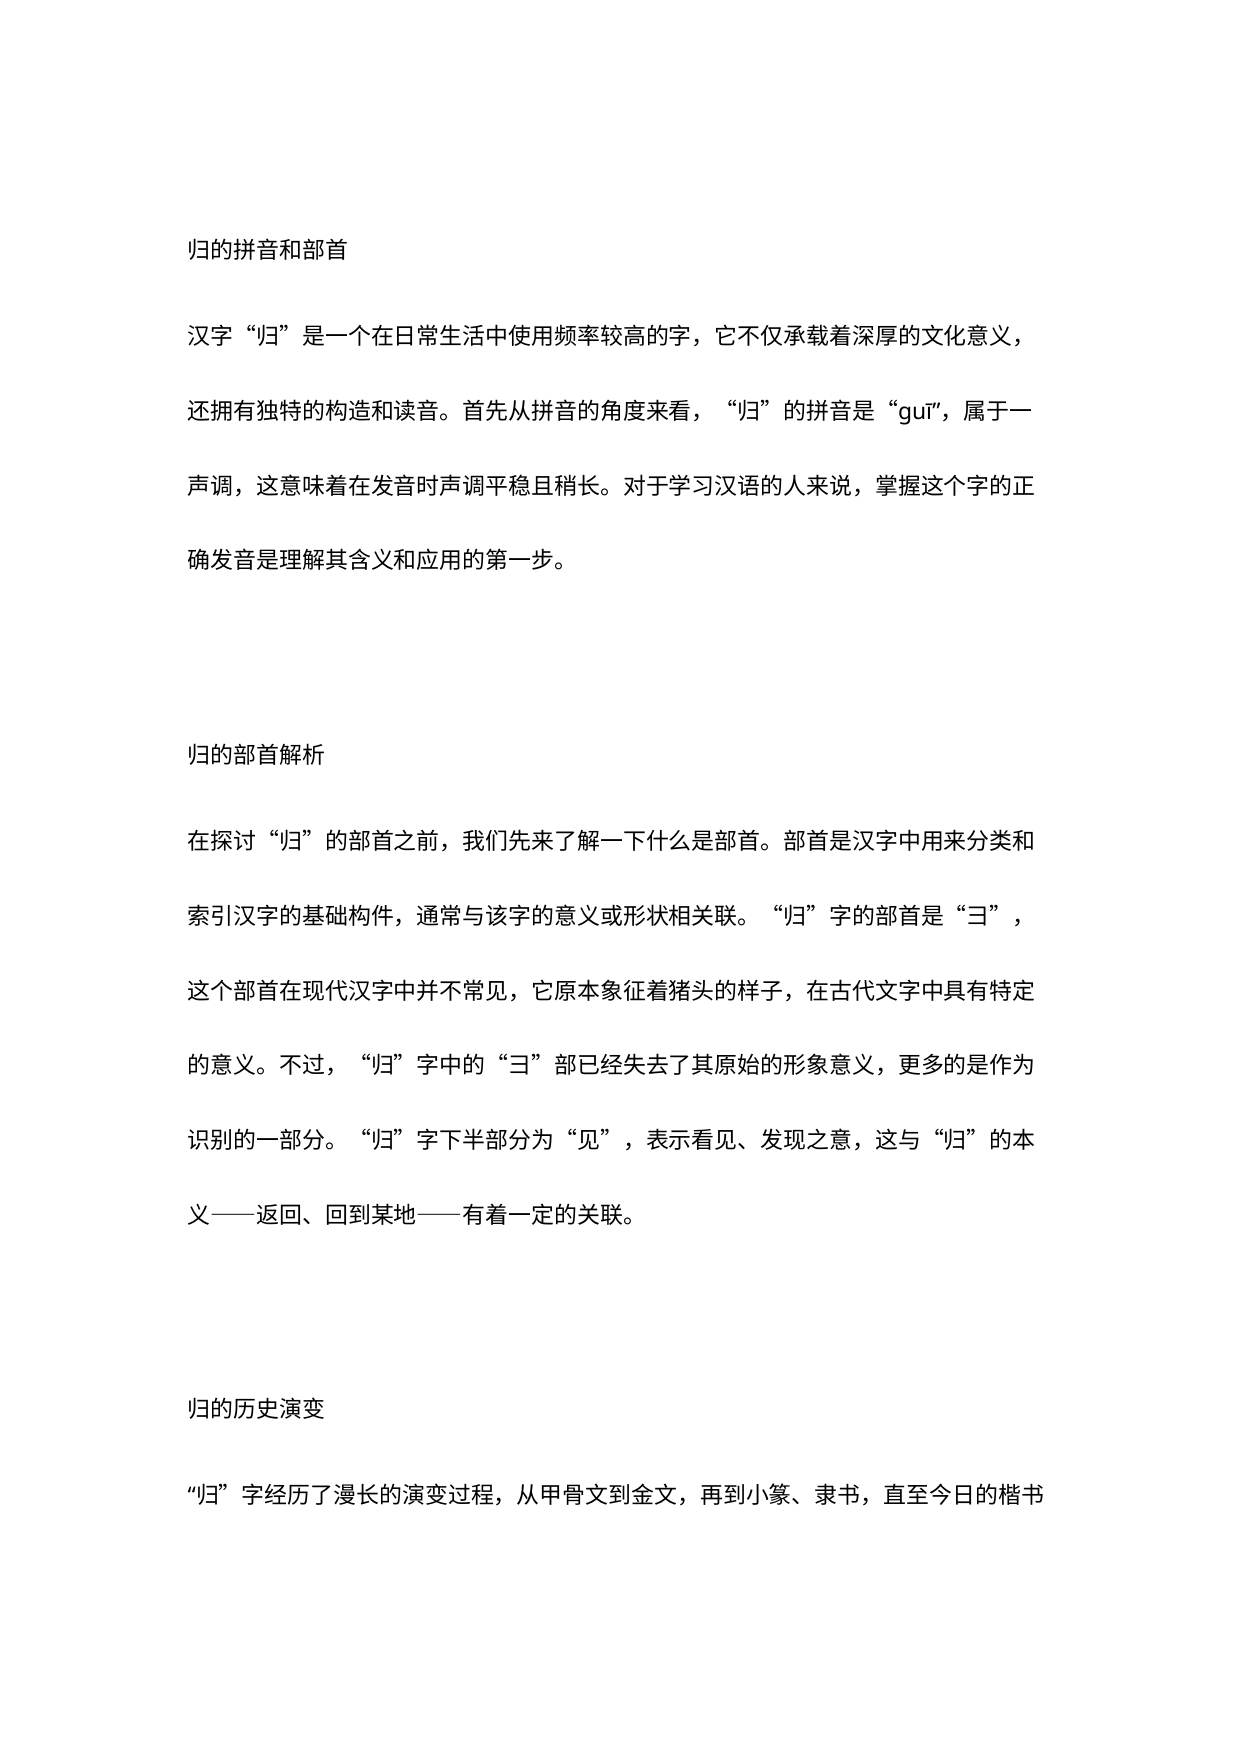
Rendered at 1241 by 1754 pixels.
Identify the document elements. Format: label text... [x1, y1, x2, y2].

text 汉字“归”是一个在日常生活中使用频率较高的字，它不仅承载着深厚的文化意义，还拥有独特的构造和读音。首先从拼音的角度来看，“归”的拼音是“guī”，属于一声调，这意味着在发音时声调平稳且稍长。对于学习汉语的人来说，掌握这个字的正确发音是理解其含义和应用的第一步。 [187, 302, 1053, 591]
text 在探讨“归”的部首之前，我们先来了解一下什么是部首。部首是汉字中用来分类和索引汉字的基础构件，通常与该字的意义或形状相关联。“归”字的部首是“彐”，这个部首在现代汉字中并不常见，它原本象征着猪头的样子，在古代文字中具有特定的意义。不过，“归”字中的“彐”部已经失去了其原始的形象意义，更多的是作为识别的一部分。“归”字下半部分为“见”，表示看见、发现之意，这与“归”的本义——返回、回到某地——有着一定的关联。 [187, 807, 1053, 1246]
text 归的部首解析 [187, 721, 1053, 786]
text 归的历史演变 [187, 1375, 1053, 1440]
text 归的拼音和部首 [187, 216, 1053, 281]
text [187, 1462, 1053, 1527]
